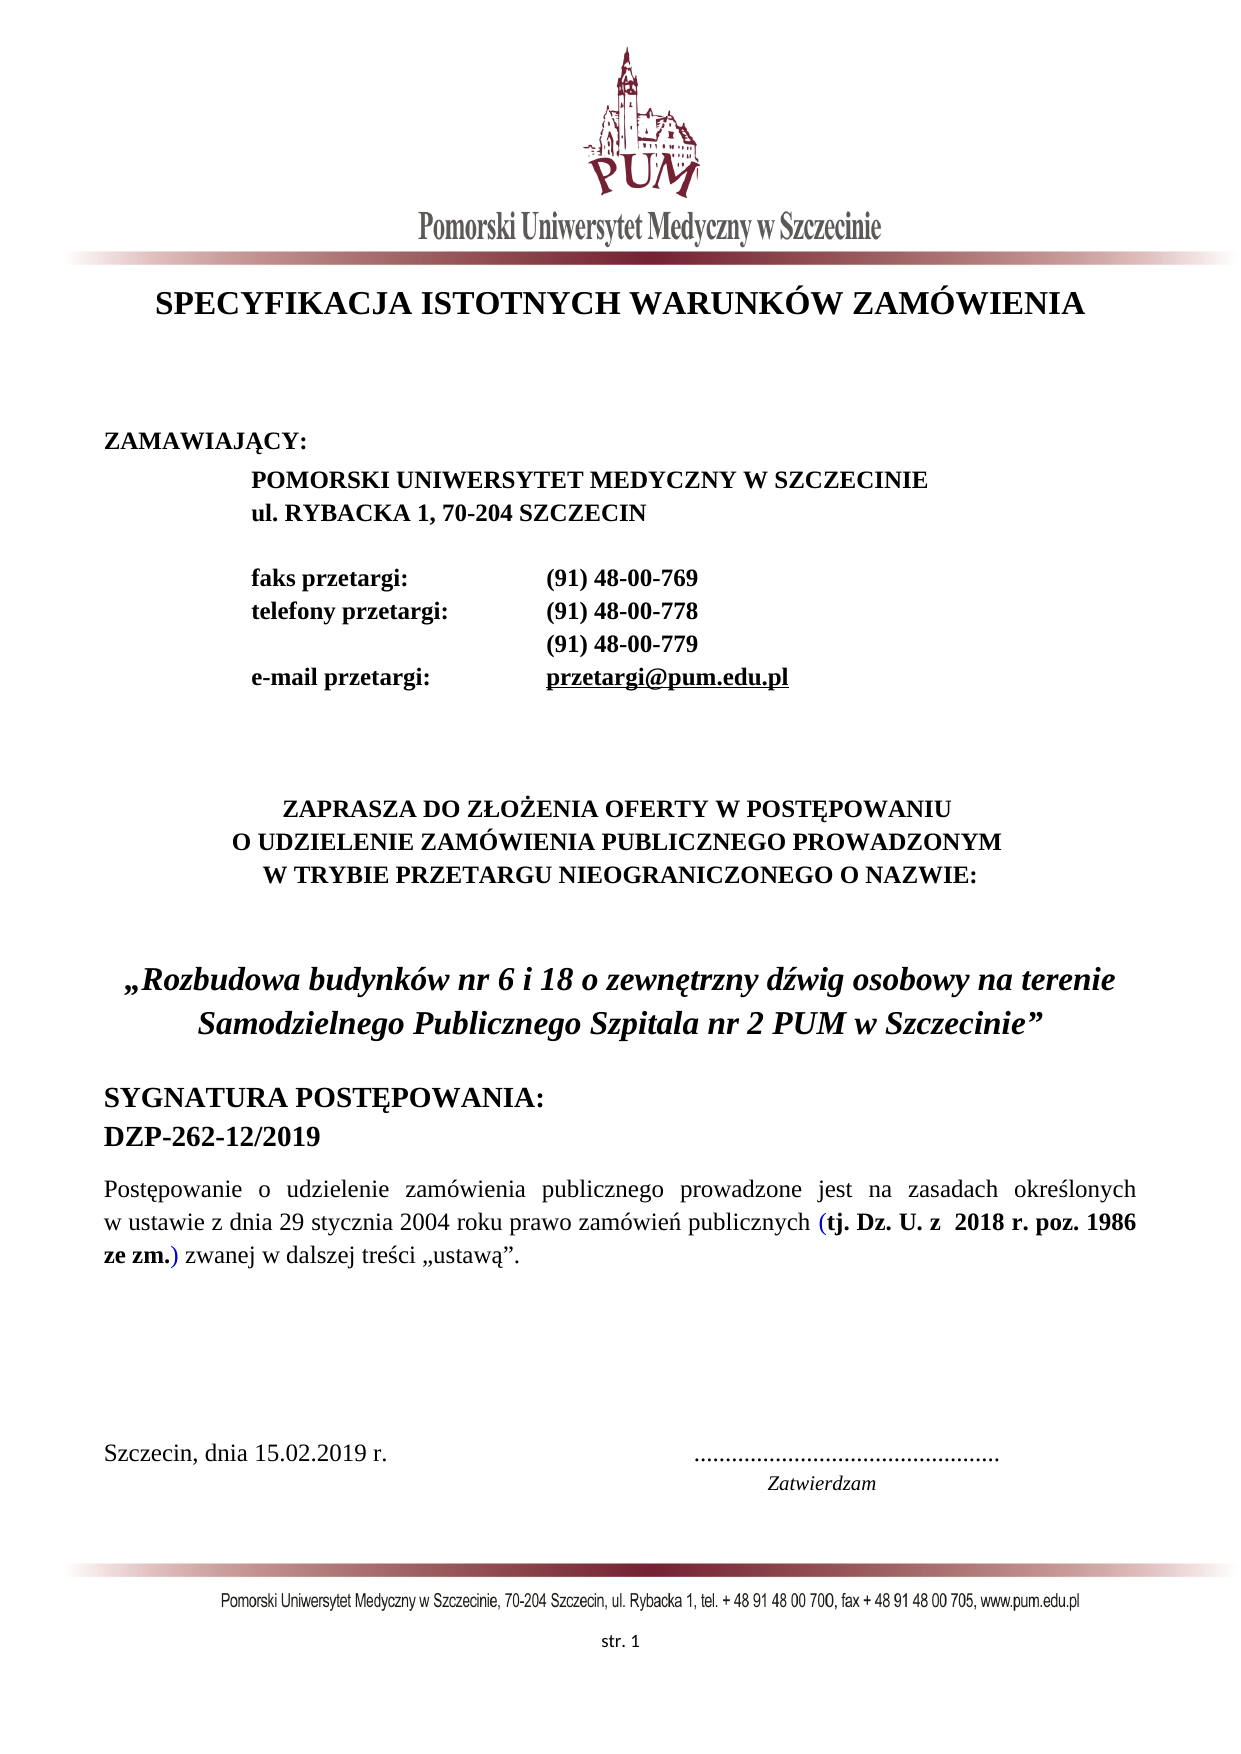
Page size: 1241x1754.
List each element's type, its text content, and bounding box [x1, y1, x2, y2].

text e-mail przetargi: przetargi@pum.edu.pl [103, 662, 1137, 691]
text SYGNATURA POSTĘPOWANIA: [103, 1080, 1137, 1114]
picture [58, 1563, 1240, 1611]
text telefony przetargi: (91) 48-00-778 [103, 596, 1137, 625]
text (91) 48-00-779 [103, 629, 1137, 658]
text DZP-262-12/2019 [103, 1119, 1137, 1152]
text POMORSKI UNIWERSYTET MEDYCZNY W SZCZECINIE [103, 465, 1137, 493]
text Postępowanie o udzielenie zamówienia publicznego prowadzone jest na zasadach określonych w ustawie z dnia 29 stycznia 2004 roku prawo zamówień publicznych (tj. Dz. U. z 2018 r. poz. 1986 ze zm.) zwanej w dalszej treści „ustawą”. [103, 1174, 1137, 1269]
text faks przetargi: (91) 48-00-769 [103, 563, 1137, 592]
text Szczecin, dnia 15.02.2019 r. ................................................. [103, 1438, 1137, 1467]
text ul. RYBACKA 1, 70-204 SZCZECIN [103, 498, 1137, 526]
text ZAPRASZA DO ZŁOŻENIA OFERTY W POSTĘPOWANIU O UDZIELENIE ZAMÓWIENIA PUBLICZNEGO PROWADZONYM W TRYBIE PRZETARGU NIEOGRANICZONEGO O NAZWIE: [103, 794, 1137, 889]
text ZAMAWIAJĄCY: [103, 426, 1137, 455]
text SPECYFIKACJA ISTOTNYCH WARUNKÓW ZAMÓWIENIA [103, 219, 1137, 321]
text „Rozbudowa budynków nr 6 i 18 o zewnętrzny dźwig osobowy na terenie Samodzielnego Publicznego Szpitala nr 2 PUM w Szczecinie” [103, 959, 1137, 1042]
picture [58, 46, 1240, 265]
text Zatwierdzam [723, 1471, 1137, 1495]
